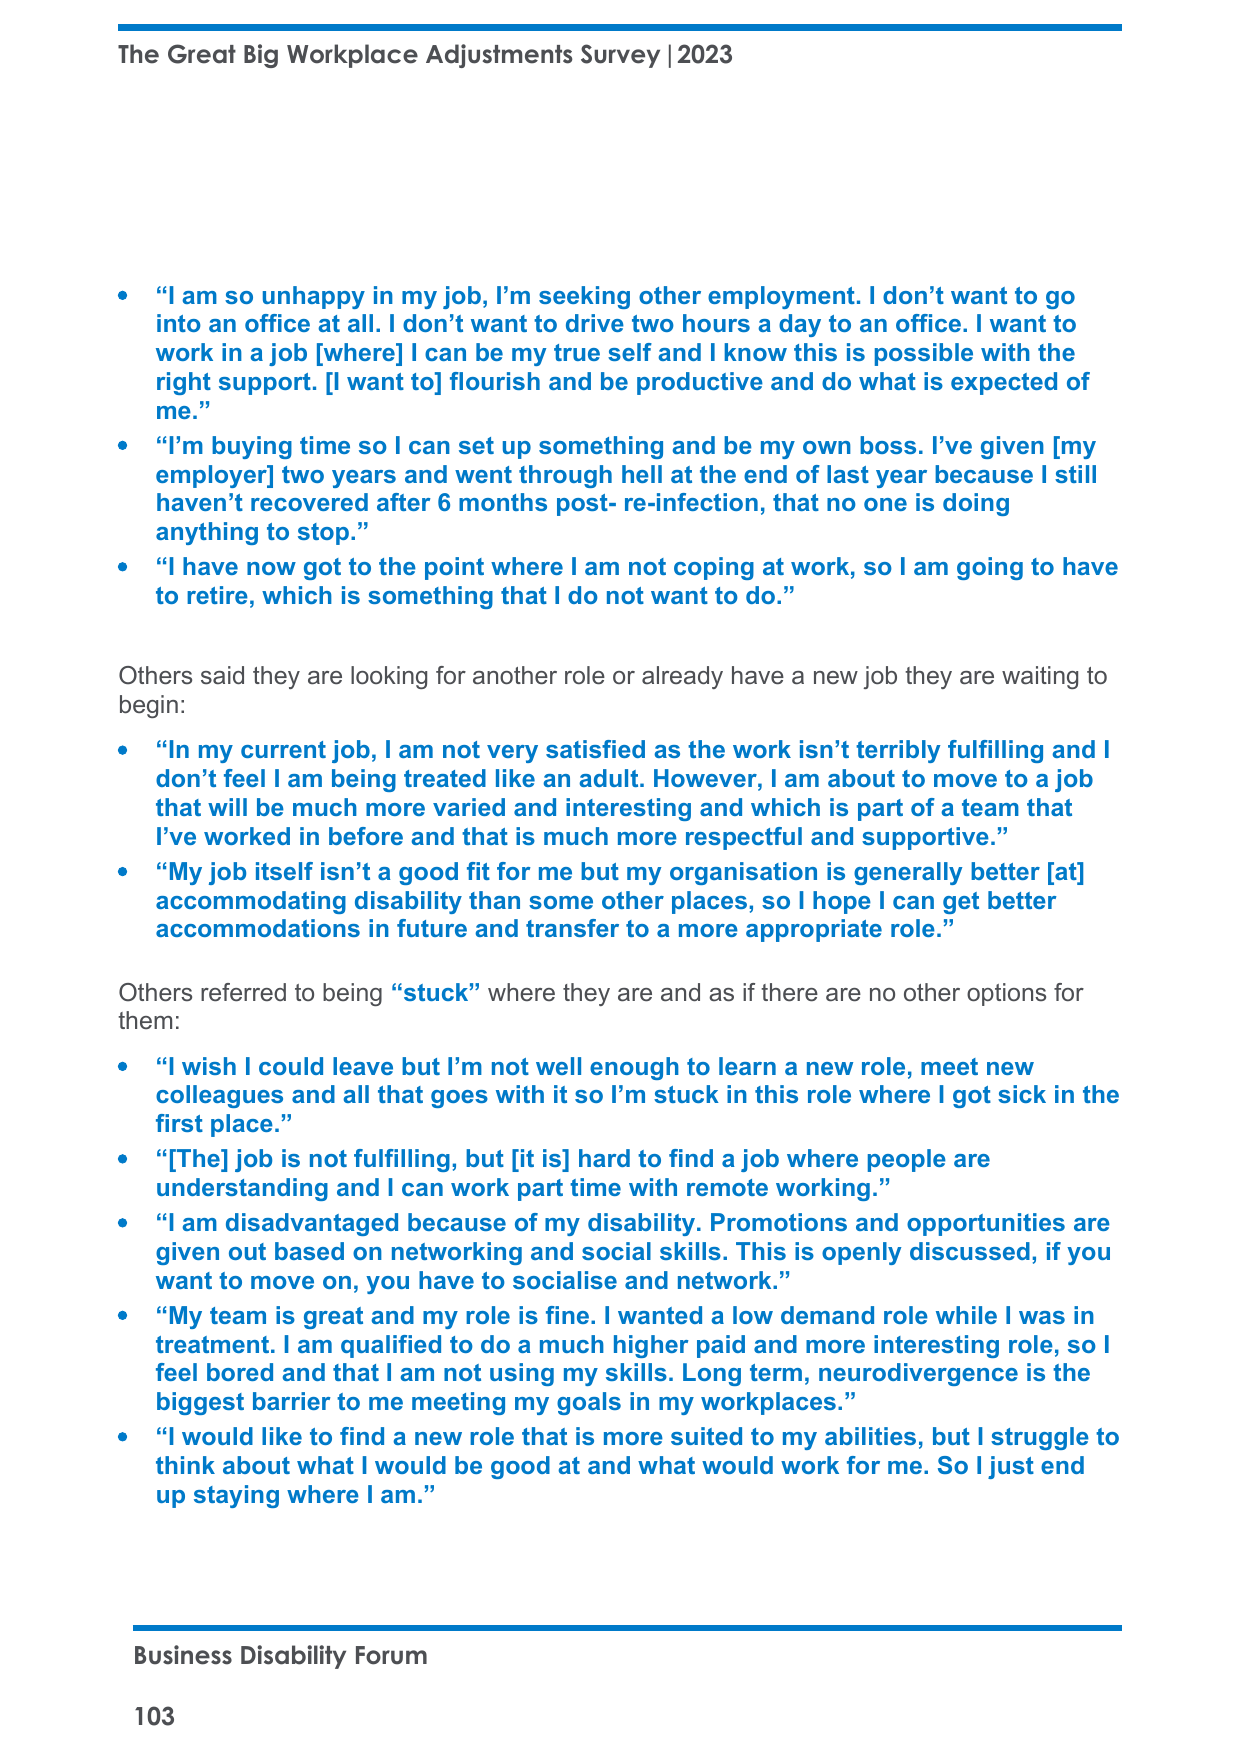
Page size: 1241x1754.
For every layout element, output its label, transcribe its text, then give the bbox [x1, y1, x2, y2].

text “I would like to find a new role that is more suited to my abilities, but I struggle to think about what I would be good at and what would work for me. So I just end up staying where I am.” [118, 1422, 1122, 1508]
text “My job itself isn’t a good fit for me but my organisation is generally better [at] accommodating disability than some other places, so I hope I can get better accommodations in future and transfer to a more appropriate role.” [118, 857, 1122, 943]
text “I am disadvantaged because of my disability. Promotions and opportunities are given out based on networking and social skills. This is openly discussed, if you want to move on, you have to socialise and network.” [118, 1208, 1122, 1294]
text “I wish I could leave but I’m not well enough to learn a new role, meet new colleagues and all that goes with it so I’m stuck in this role where I got sick in the first place.” [118, 1052, 1122, 1138]
text Others said they are looking for another role or already have a new job they are waiting to begin: [118, 661, 1122, 719]
text “I’m buying time so I can set up something and be my own boss. I’ve given [my employer] two years and went through hell at the end of last year because I still haven’t recovered after 6 months post- re-infection, that no one is doing anything to stop.” [118, 431, 1122, 546]
text “I have now got to the point where I am not coping at work, so I am going to have to retire, which is something that I do not want to do.” [118, 552, 1122, 610]
text “My team is great and my role is fine. I wanted a low demand role while I was in treatment. I am qualified to do a much higher paid and more interesting role, so I feel bored and that I am not using my skills. Long term, neurodivergence is the biggest barrier to me meeting my goals in my workplaces.” [118, 1301, 1122, 1416]
text “I am so unhappy in my job, I’m seeking other employment. I don’t want to go into an office at all. I don’t want to drive two hours a day to an office. I want to work in a job [where] I can be my true self and I know this is possible with the right support. [I want to] flourish and be productive and do what is expected of me.” [118, 281, 1122, 424]
text “In my current job, I am not very satisfied as the work isn’t terribly fulfilling and I don’t feel I am being treated like an adult. However, I am about to move to a job that will be much more varied and interesting and which is part of a team that I’ve worked in before and that is much more respectful and supportive.” [118, 736, 1122, 851]
text “[The] job is not fulfilling, but [it is] hard to find a job where people are understanding and I can work part time with remote working.” [118, 1144, 1122, 1202]
text Others referred to being “stuck” where they are and as if there are no other options for them: [118, 977, 1122, 1035]
